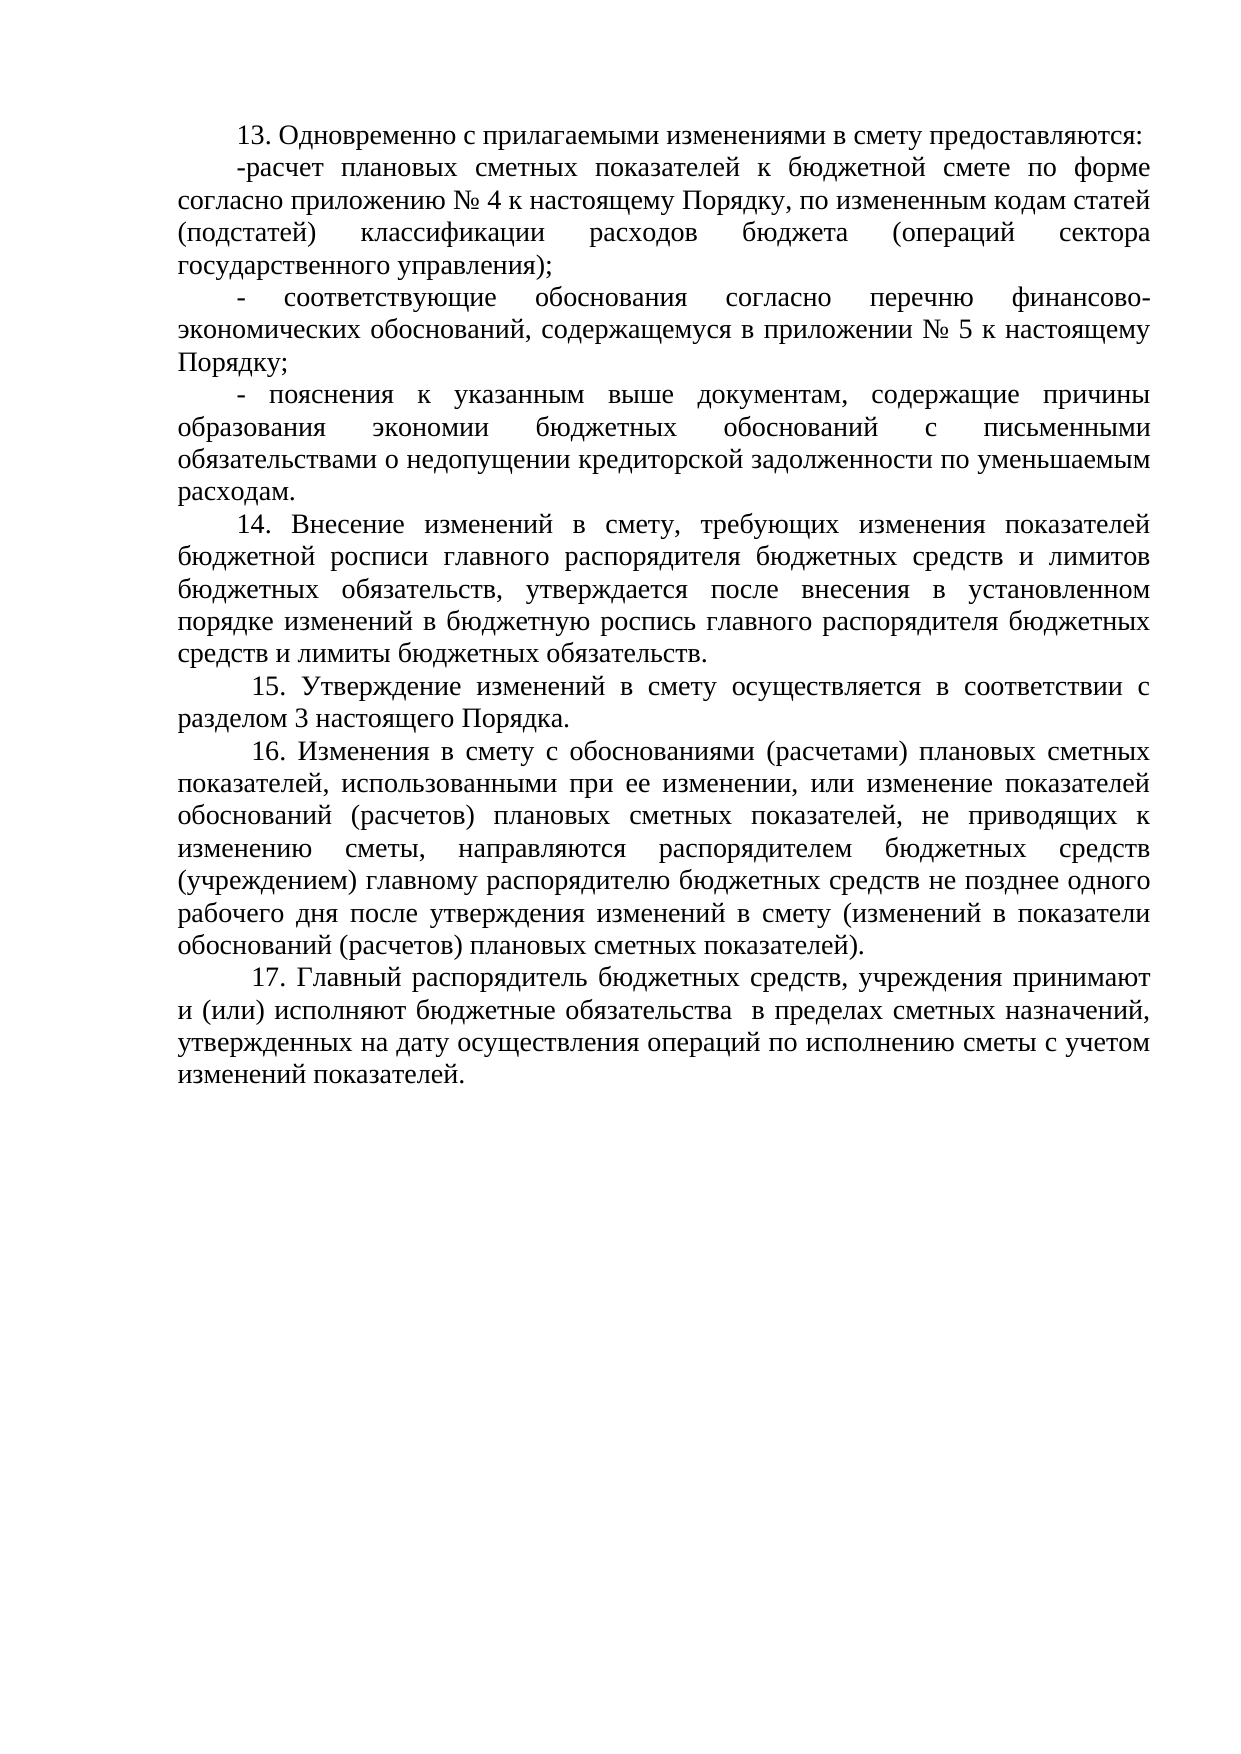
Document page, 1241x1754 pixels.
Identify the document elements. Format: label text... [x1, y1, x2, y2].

text - соответствующие обоснования согласно перечню финансово-экономических обоснований, содержащемуся в приложении № 5 к настоящему Порядку; [177, 280, 1152, 377]
text 13. Одновременно с прилагаемыми изменениями в смету предоставляются: [177, 118, 1152, 151]
text -расчет плановых сметных показателей к бюджетной смете по форме согласно приложению № 4 к настоящему Порядку, по измененным кодам статей (подстатей) классификации расходов бюджета (операций сектора государственного управления); [177, 151, 1152, 280]
text - пояснения к указанным выше документам, содержащие причины образования экономии бюджетных обоснований с письменными обязательствами о недопущении кредиторской задолженности по уменьшаемым расходам. [177, 377, 1152, 507]
text 14. Внесение изменений в смету, требующих изменения показателей бюджетной росписи главного распорядителя бюджетных средств и лимитов бюджетных обязательств, утверждается после внесения в установленном порядке изменений в бюджетную роспись главного распорядителя бюджетных средств и лимиты бюджетных обязательств. [177, 507, 1152, 669]
text 17. Главный распорядитель бюджетных средств, учреждения принимают и (или) исполняют бюджетные обязательства в пределах сметных назначений, утвержденных на дату осуществления операций по исполнению сметы с учетом изменений показателей. [177, 960, 1152, 1090]
text 15. Утверждение изменений в смету осуществляется в соответствии с разделом 3 настоящего Порядка. [177, 669, 1152, 734]
text 16. Изменения в смету с обоснованиями (расчетами) плановых сметных показателей, использованными при ее изменении, или изменение показателей обоснований (расчетов) плановых сметных показателей, не приводящих к изменению сметы, направляются распорядителем бюджетных средств (учреждением) главному распорядителю бюджетных средств не позднее одного рабочего дня после утверждения изменений в смету (изменений в показатели обоснований (расчетов) плановых сметных показателей). [177, 734, 1152, 960]
